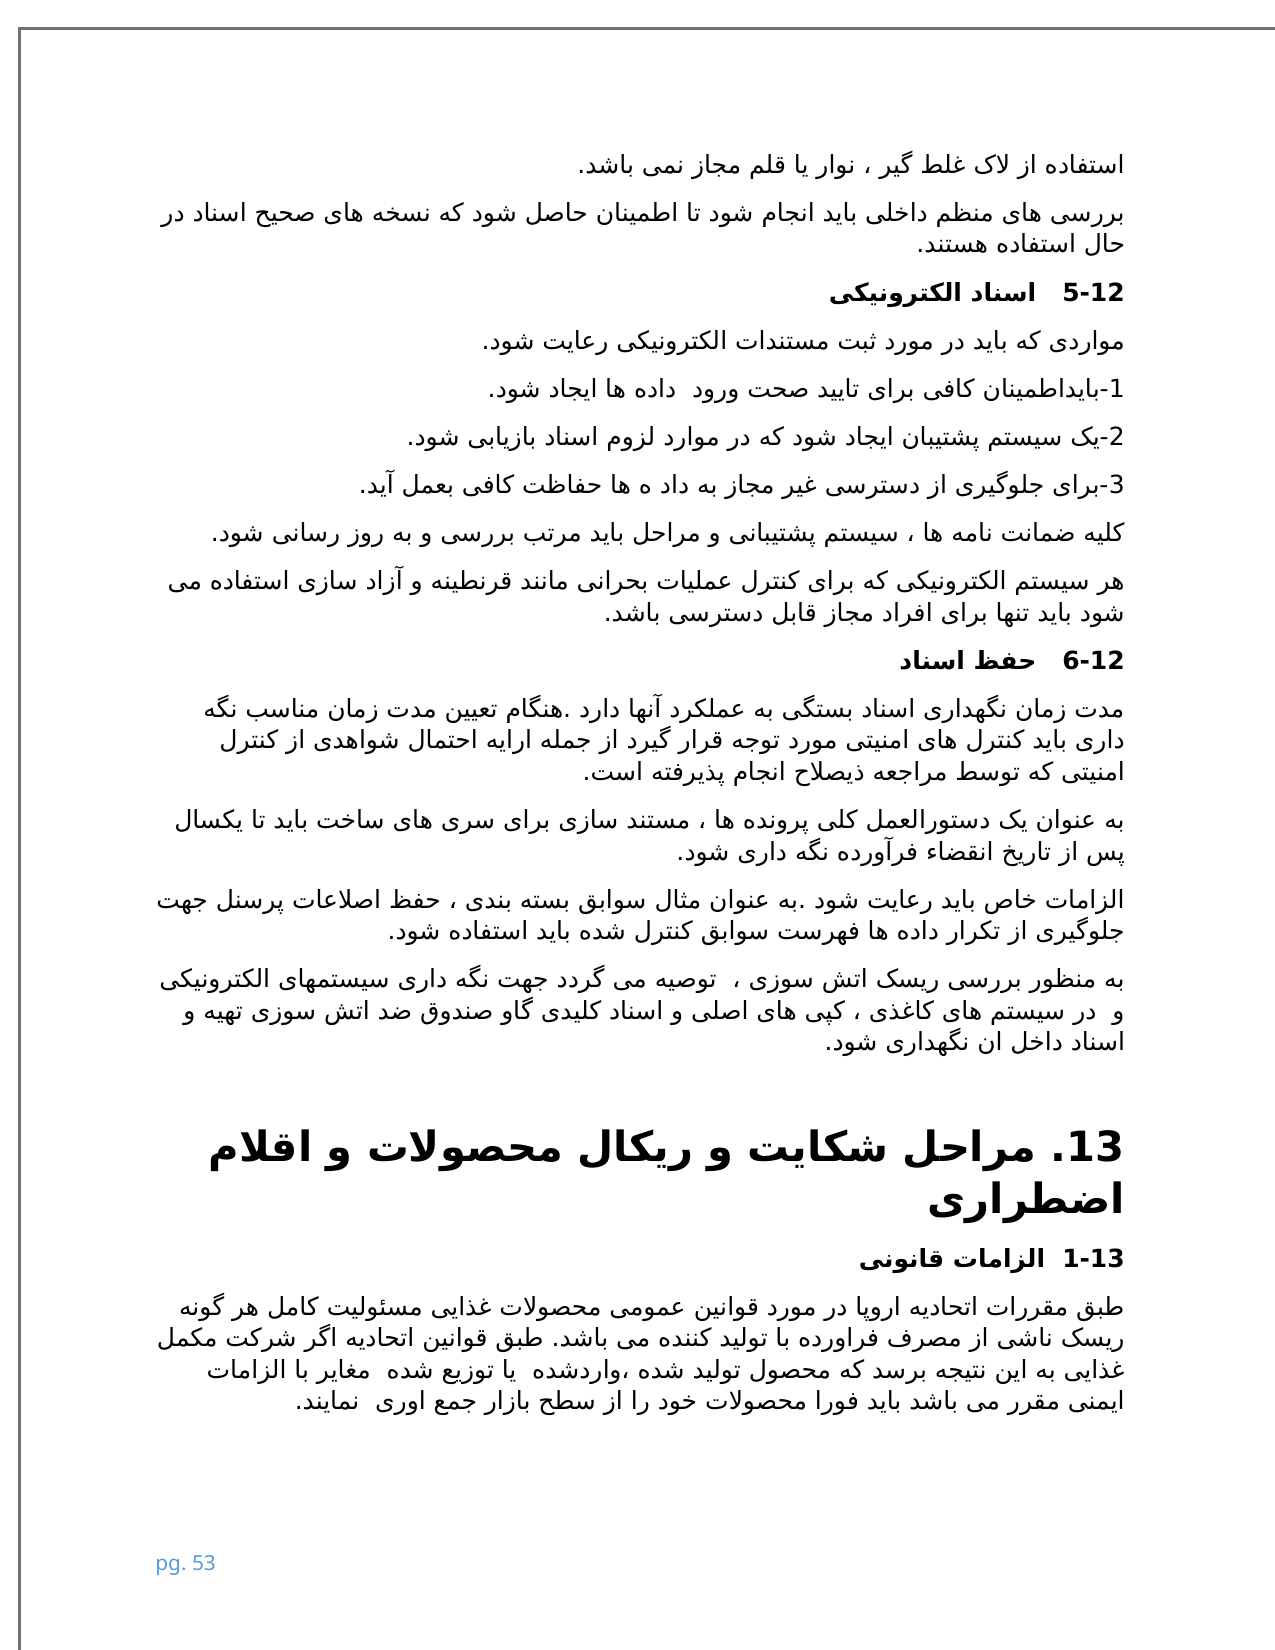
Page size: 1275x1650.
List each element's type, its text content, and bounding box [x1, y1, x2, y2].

text طبق مقررات اتحادیه اروپا در مورد قوانین عمومی محصولات غذایی مسئولیت کامل هر گونه ریسک ناشی از مصرف فراورده با تولید کننده می باشد. طبق قوانین اتحادیه اگر شرکت مکمل غذایی به این نتیجه برسد که محصول تولید شده ،واردشده یا توزیع شده مغایر با الزامات ایمنی مقرر می باشد باید فورا محصولات خود را از سطح بازار جمع اوری نمایند. [150, 1292, 1125, 1415]
text 1-13 الزامات قانونی [150, 1244, 1125, 1273]
text مدت زمان نگهداری اسناد بستگی به عملکرد آنها دارد .هنگام تعیین مدت زمان مناسب نگه داری باید کنترل های امنیتی مورد توجه قرار گیرد از جمله ارایه احتمال شواهدی از کنترل امنیتی که توسط مراجعه ذیصلاح انجام پذیرفته است. [150, 694, 1125, 786]
text به منظور بررسی ریسک اتش سوزی ، توصیه می گردد جهت نگه داری سیستمهای الکترونیکی و در سیستم های کاغذی ، کپی های اصلی و اسناد کلیدی گاو صندوق ضد اتش سوزی تهیه و اسناد داخل ان نگهداری شود. [150, 964, 1125, 1056]
text کلیه ضمانت نامه ها ، سیستم پشتیبانی و مراحل باید مرتب بررسی و به روز رسانی شود. [150, 518, 1125, 547]
text هر سیستم الکترونیکی که برای کنترل عملیات بحرانی مانند قرنطینه و آزاد سازی استفاده می شود باید تنها برای افراد مجاز قابل دسترسی باشد. [150, 566, 1125, 627]
text 5-12 اسناد الکترونیکی [150, 278, 1125, 307]
text بررسی های منظم داخلی باید انجام شود تا اطمینان حاصل شود که نسخه های صحیح اسناد در حال استفاده هستند. [150, 198, 1125, 259]
text 13. مراحل شکایت و ریکال محصولات و اقلام اضطراری [150, 1122, 1125, 1223]
text 3-برای جلوگیری از دسترسی غیر مجاز به داد ه ها حفاظت کافی بعمل آید. [150, 470, 1125, 499]
text 1-بایداطمینان کافی برای تایید صحت ورود داده ها ایجاد شود. [150, 374, 1125, 403]
text مواردی که باید در مورد ثبت مستندات الکترونیکی رعایت شود. [150, 326, 1125, 355]
text استفاده از لاک غلط گیر ، نوار یا قلم مجاز نمی باشد. [150, 150, 1125, 179]
text به عنوان یک دستورالعمل کلی پرونده ها ، مستند سازی برای سری های ساخت باید تا یکسال پس از تاریخ انقضاء فرآورده نگه داری شود. [150, 805, 1125, 866]
text الزامات خاص باید رعایت شود .به عنوان مثال سوابق بسته بندی ، حفظ اصلاعات پرسنل جهت جلوگیری از تکرار داده ها فهرست سوابق کنترل شده باید استفاده شود. [150, 885, 1125, 945]
text 6-12 حفظ اسناد [150, 646, 1125, 675]
text 2-یک سیستم پشتیبان ایجاد شود که در موارد لزوم اسناد بازیابی شود. [150, 422, 1125, 451]
